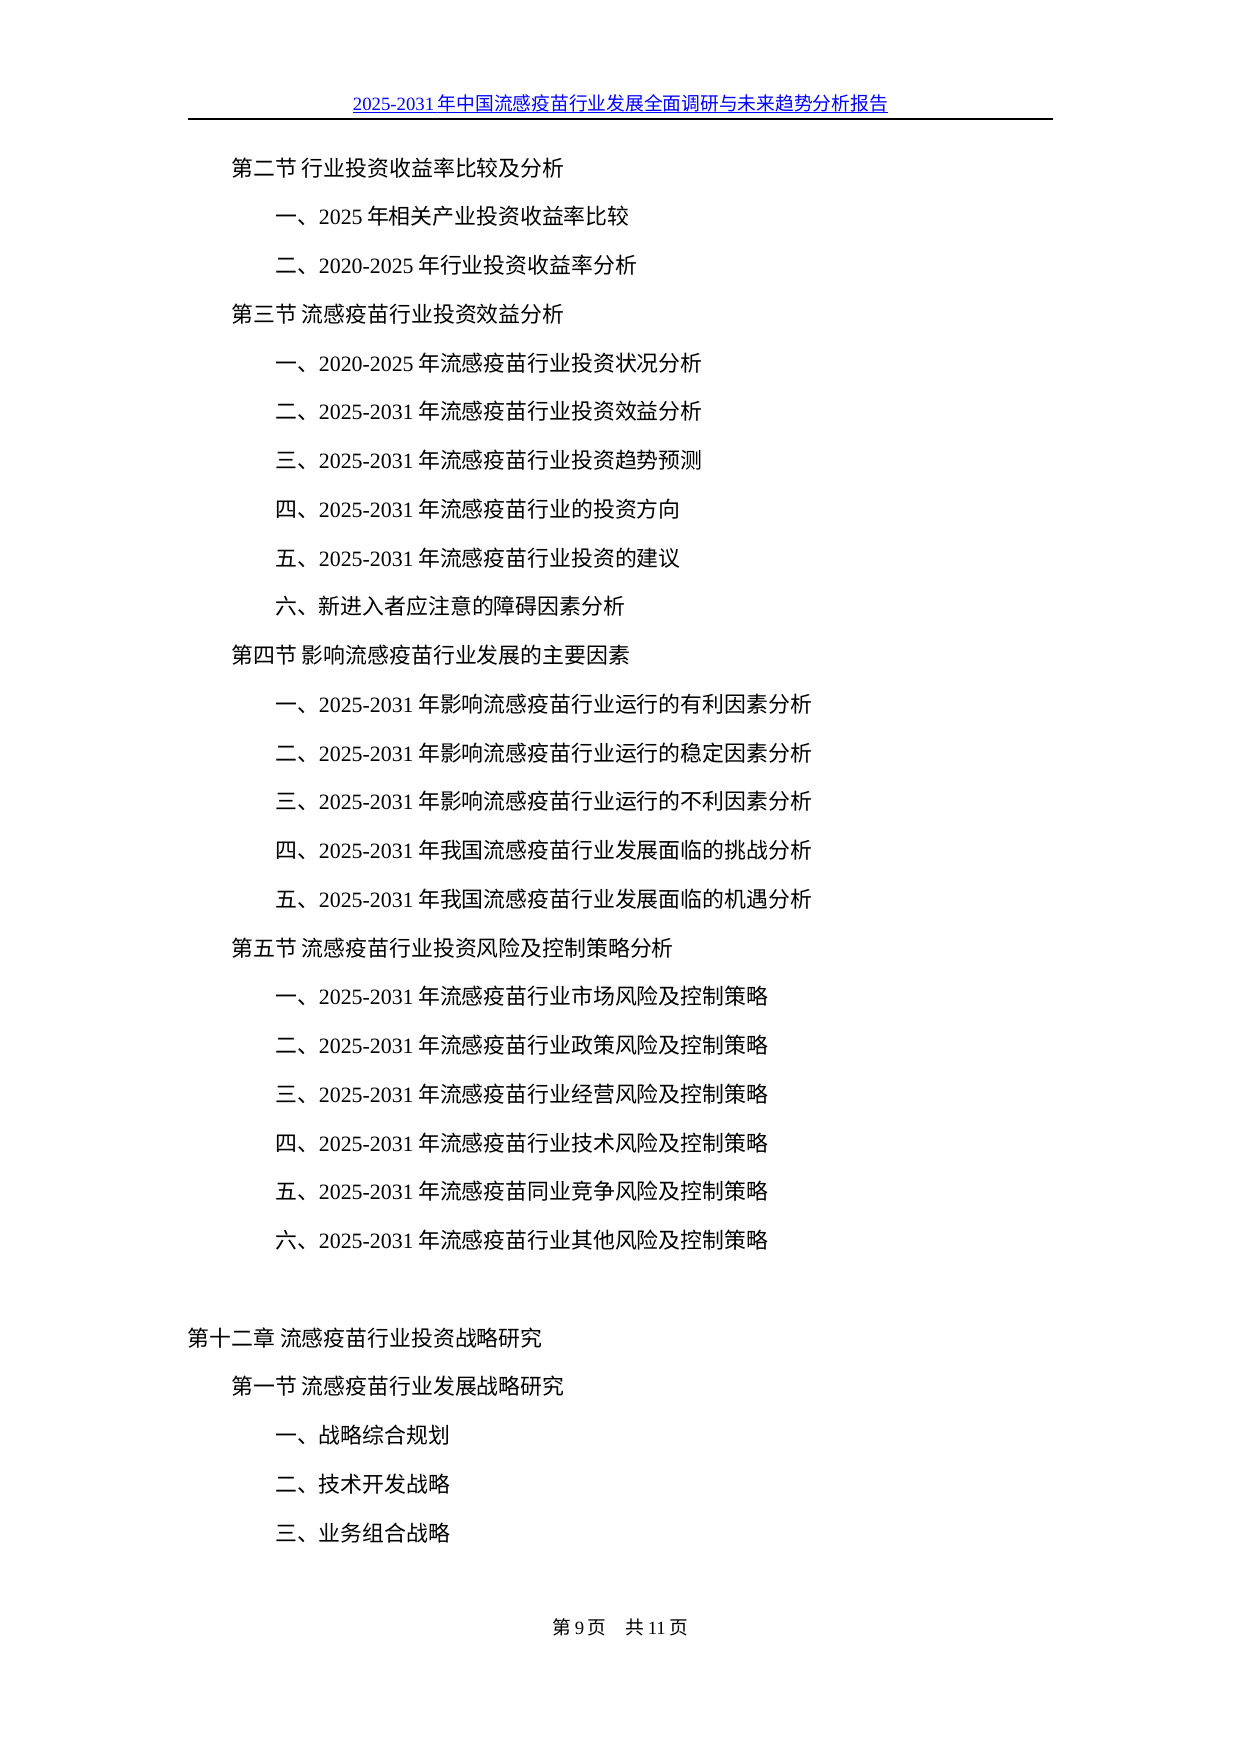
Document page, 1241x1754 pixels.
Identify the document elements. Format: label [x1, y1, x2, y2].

text [187, 150, 1053, 1548]
